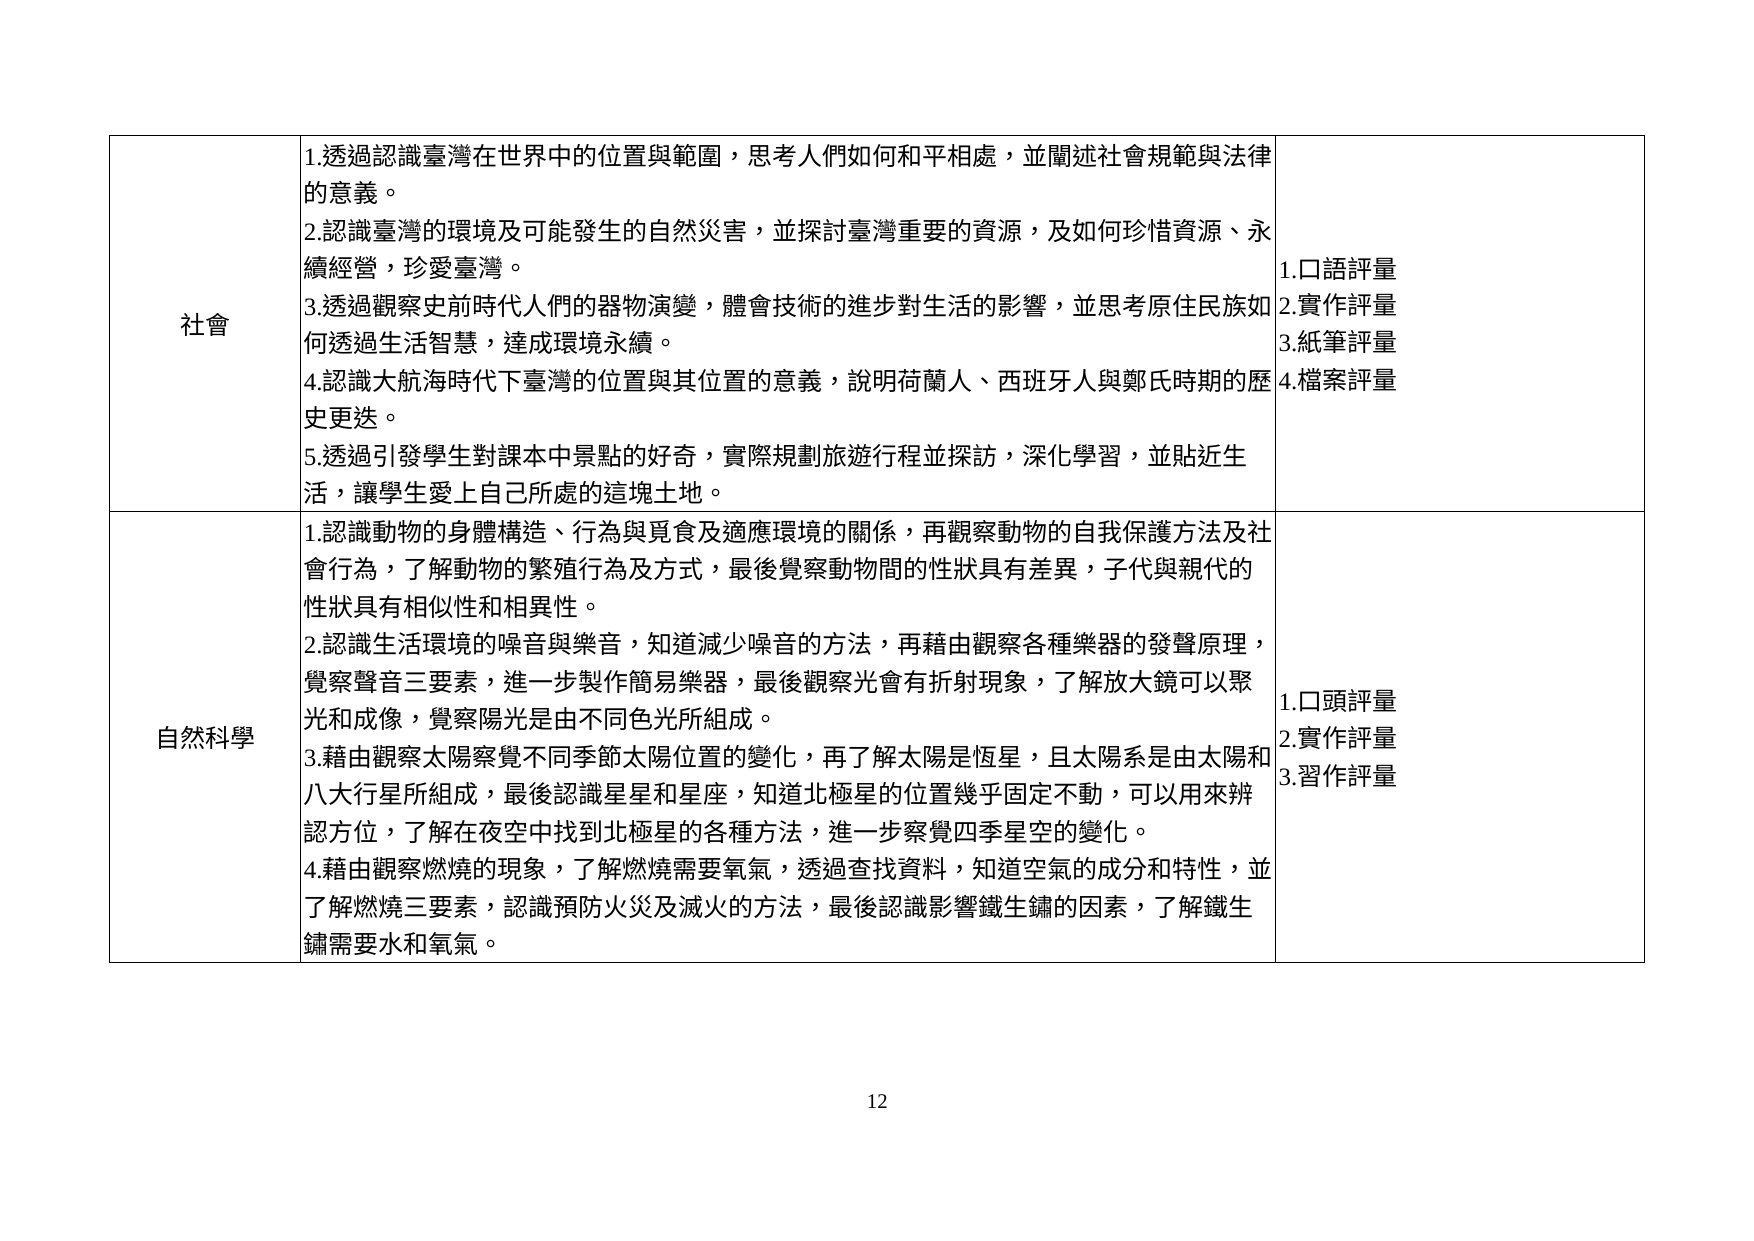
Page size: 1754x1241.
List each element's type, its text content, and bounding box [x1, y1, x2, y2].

table_cell 自然科學 [110, 512, 300, 962]
table_cell 社會 [110, 136, 300, 511]
table_cell 1.口語評量 2.實作評量 3.紙筆評量 4.檔案評量 [1276, 136, 1644, 511]
table_cell 1.口頭評量 2.實作評量 3.習作評量 [1276, 512, 1644, 962]
table_cell 1.認識動物的身體構造、行為與覓食及適應環境的關係，再觀察動物的自我保護方法及社會行為，了解動物的繁殖行為及方式，最後覺察動物間的性狀具有差異，子代與親代的性狀具有相似性和相異性。 2.認識生活環境的噪音與樂音，知道減少噪音的方法，再藉由觀察各種樂器的發聲原理，覺察聲音三要素，進一步製作簡易樂器，最後觀察光會有折射現象，了解放大鏡可以聚光和成像，覺察陽光是由不同色光所組成。 3.藉由觀察太陽察覺不同季節太陽位置的變化，再了解太陽是恆星，且太陽系是由太陽和八大行星所組成，最後認識星星和星座，知道北極星的位置幾乎固定不動，可以用來辨認方位，了解在夜空中找到北極星的各種方法，進一步察覺四季星空的變化。 4.藉由觀察燃燒的現象，了解燃燒需要氧氣，透過查找資料，知道空氣的成分和特性，並了解燃燒三要素，認識預防火災及滅火的方法，最後認識影響鐵生鏽的因素，了解鐵生鏽需要水和氧氣。 [301, 512, 1275, 962]
table_cell 1.透過認識臺灣在世界中的位置與範圍，思考人們如何和平相處，並闡述社會規範與法律的意義。 2.認識臺灣的環境及可能發生的自然災害，並探討臺灣重要的資源，及如何珍惜資源、永續經營，珍愛臺灣。 3.透過觀察史前時代人們的器物演變，體會技術的進步對生活的影響，並思考原住民族如何透過生活智慧，達成環境永續。 4.認識大航海時代下臺灣的位置與其位置的意義，說明荷蘭人、西班牙人與鄭氏時期的歷史更迭。 5.透過引發學生對課本中景點的好奇，實際規劃旅遊行程並探訪，深化學習，並貼近生活，讓學生愛上自己所處的這塊土地。 [301, 136, 1275, 511]
